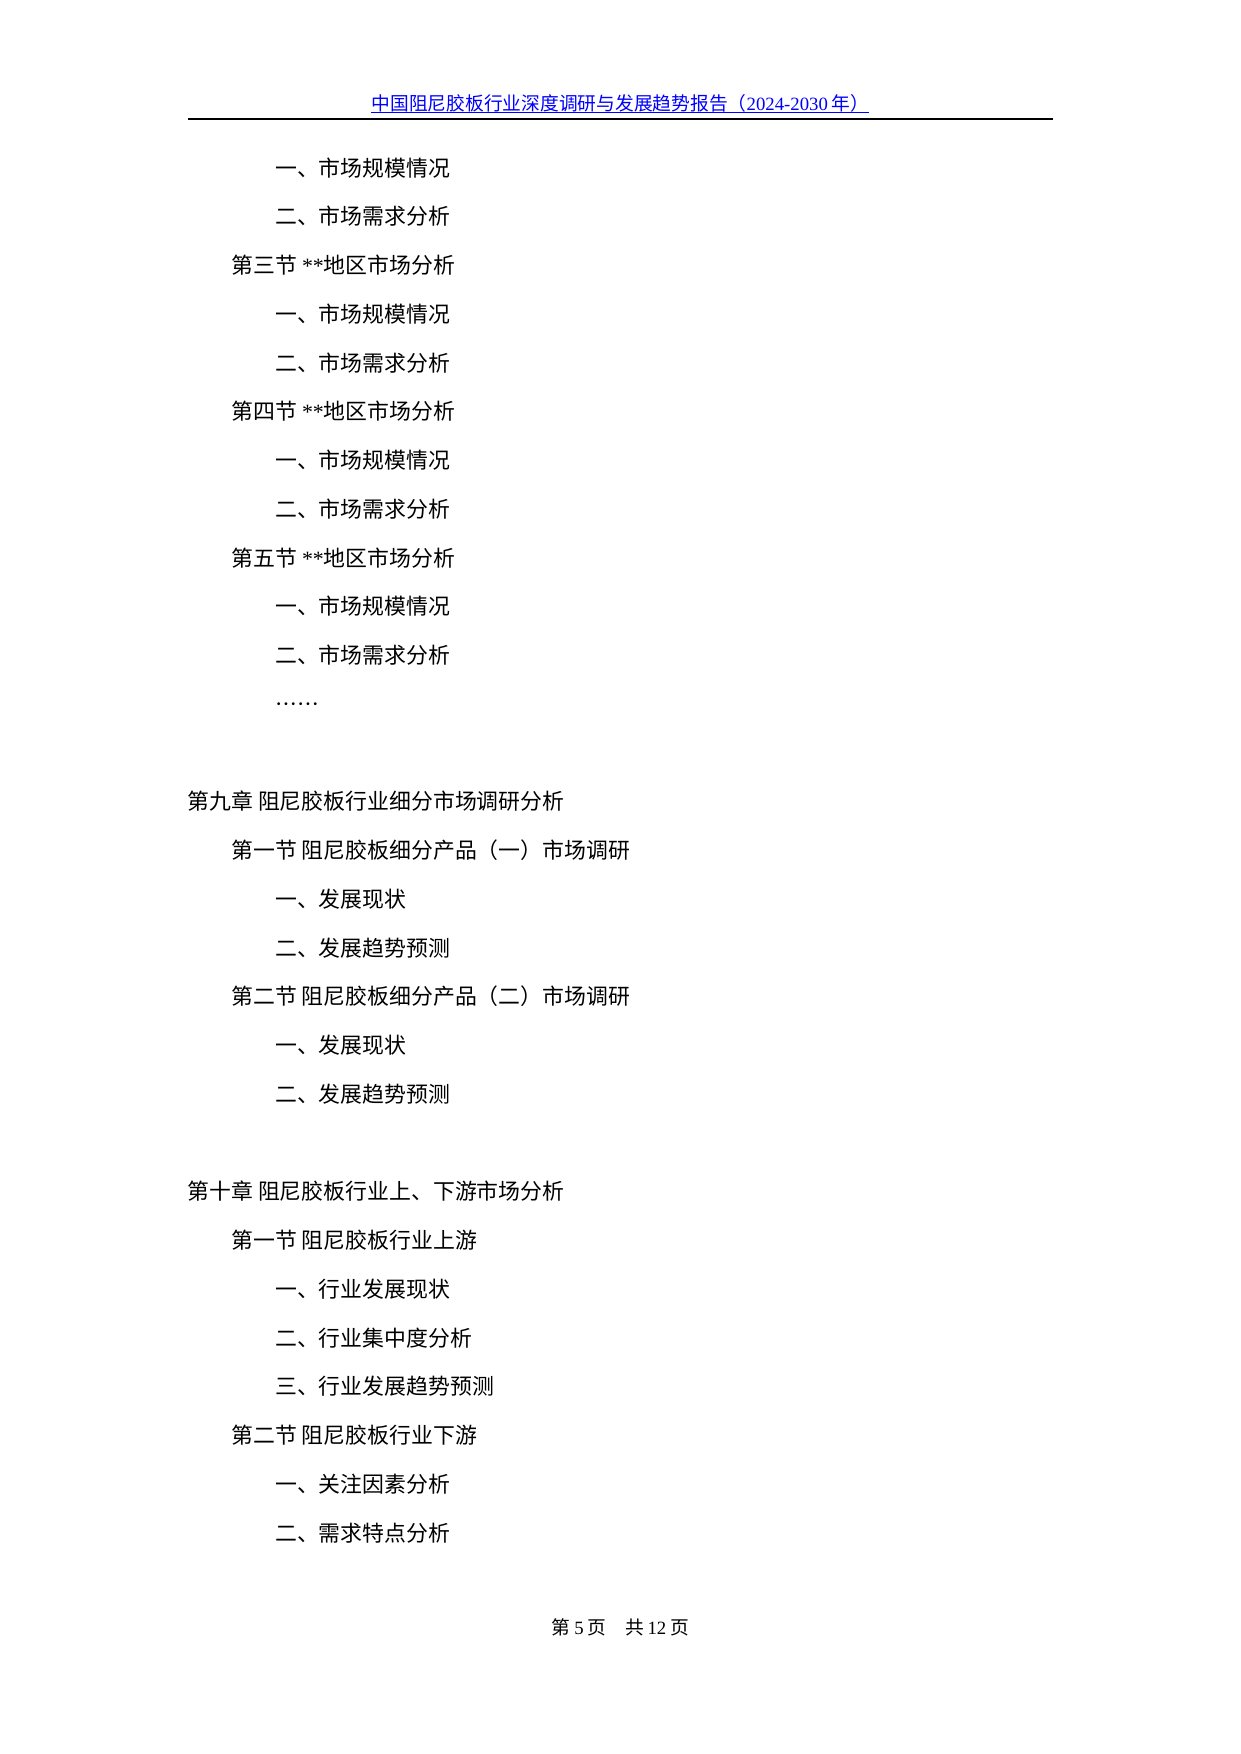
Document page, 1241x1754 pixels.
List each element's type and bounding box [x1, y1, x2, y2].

text [187, 150, 1053, 1548]
